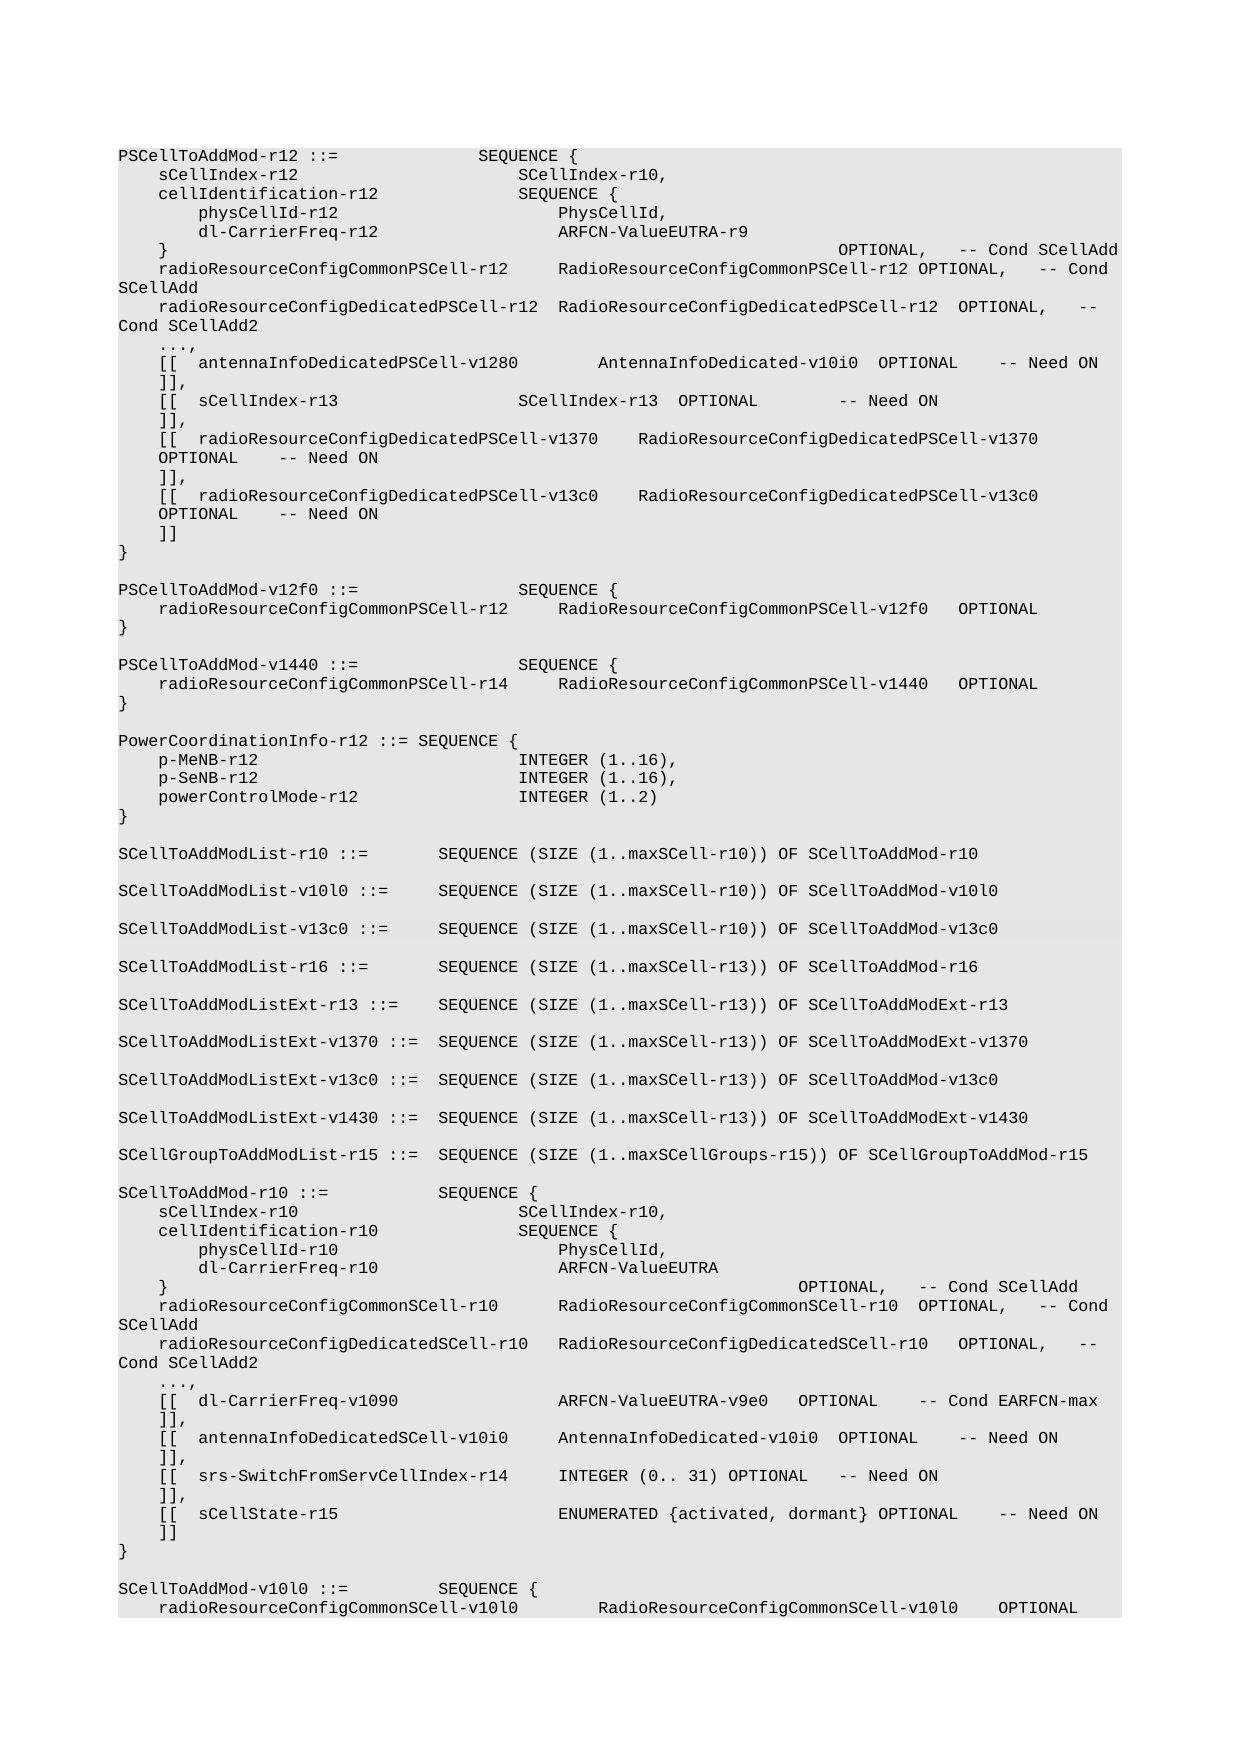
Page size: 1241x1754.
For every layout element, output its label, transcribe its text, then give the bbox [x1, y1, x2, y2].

text p-MeNB-r12 INTEGER (1..16), [118, 751, 1122, 770]
text PSCellToAddMod-r12 ::= SEQUENCE { [118, 148, 1122, 167]
text physCellId-r12 PhysCellId, [118, 204, 1122, 223]
text radioResourceConfigDedicatedPSCell-r12 RadioResourceConfigDedicatedPSCell-r12 OPTIONAL, -- Cond SCellAdd2 [118, 298, 1122, 336]
text ]], [118, 374, 1122, 393]
text dl-CarrierFreq-r12 ARFCN-ValueEUTRA-r9 [118, 223, 1122, 242]
text [[ sCellIndex-r13 SCellIndex-r13 OPTIONAL -- Need ON [118, 393, 1122, 412]
text } [118, 1543, 1122, 1562]
text ]], [118, 412, 1122, 431]
text physCellId-r10 PhysCellId, [118, 1241, 1122, 1260]
text SCellToAddModList-v10l0 ::= SEQUENCE (SIZE (1..maxSCell-r10)) OF SCellToAddMod-v10l0 [118, 883, 1122, 902]
text [[ radioResourceConfigDedicatedPSCell-v13c0 RadioResourceConfigDedicatedPSCell-v13c0 OPTIONAL -- Need ON [118, 487, 1122, 525]
text [[ srs-SwitchFromServCellIndex-r14 INTEGER (0.. 31) OPTIONAL -- Need ON [118, 1467, 1122, 1486]
text SCellToAddMod-r10 ::= SEQUENCE { [118, 1185, 1122, 1203]
text } [118, 694, 1122, 713]
text SCellGroupToAddModList-r15 ::= SEQUENCE (SIZE (1..maxSCellGroups-r15)) OF SCellGroupToAddMod-r15 [118, 1147, 1122, 1166]
text ]], [118, 468, 1122, 487]
text [[ antennaInfoDedicatedSCell-v10i0 AntennaInfoDedicated-v10i0 OPTIONAL -- Need ON [118, 1430, 1122, 1449]
text } OPTIONAL, -- Cond SCellAdd [118, 242, 1122, 261]
text radioResourceConfigCommonPSCell-r12 RadioResourceConfigCommonPSCell-v12f0 OPTIONAL [118, 600, 1122, 619]
text powerControlMode-r12 INTEGER (1..2) [118, 789, 1122, 808]
text SCellToAddMod-v10l0 ::= SEQUENCE { [118, 1581, 1122, 1599]
text [[ sCellState-r15 ENUMERATED {activated, dormant} OPTIONAL -- Need ON [118, 1505, 1122, 1524]
text SCellToAddModList-v13c0 ::= SEQUENCE (SIZE (1..maxSCell-r10)) OF SCellToAddMod-v13c0 [118, 921, 1122, 939]
text ..., [118, 1373, 1122, 1392]
text dl-CarrierFreq-r10 ARFCN-ValueEUTRA [118, 1260, 1122, 1279]
text ..., [118, 336, 1122, 355]
text cellIdentification-r12 SEQUENCE { [118, 185, 1122, 204]
text ]], [118, 1411, 1122, 1430]
text radioResourceConfigCommonPSCell-r12 RadioResourceConfigCommonPSCell-r12 OPTIONAL, -- Cond SCellAdd [118, 261, 1122, 298]
text [[ dl-CarrierFreq-v1090 ARFCN-ValueEUTRA-v9e0 OPTIONAL -- Cond EARFCN-max [118, 1392, 1122, 1411]
text p-SeNB-r12 INTEGER (1..16), [118, 770, 1122, 789]
text ]], [118, 1486, 1122, 1505]
text sCellIndex-r10 SCellIndex-r10, [118, 1203, 1122, 1222]
text radioResourceConfigDedicatedSCell-r10 RadioResourceConfigDedicatedSCell-r10 OPTIONAL, -- Cond SCellAdd2 [118, 1336, 1122, 1373]
text radioResourceConfigCommonPSCell-r14 RadioResourceConfigCommonPSCell-v1440 OPTIONAL [118, 676, 1122, 694]
text SCellToAddModListExt-v1430 ::= SEQUENCE (SIZE (1..maxSCell-r13)) OF SCellToAddModExt-v1430 [118, 1109, 1122, 1128]
text } [118, 808, 1122, 826]
text PowerCoordinationInfo-r12 ::= SEQUENCE { [118, 732, 1122, 751]
text [[ antennaInfoDedicatedPSCell-v1280 AntennaInfoDedicated-v10i0 OPTIONAL -- Need ON [118, 355, 1122, 374]
text SCellToAddModListExt-v1370 ::= SEQUENCE (SIZE (1..maxSCell-r13)) OF SCellToAddModExt-v1370 [118, 1034, 1122, 1053]
text SCellToAddModListExt-v13c0 ::= SEQUENCE (SIZE (1..maxSCell-r13)) OF SCellToAddMod-v13c0 [118, 1072, 1122, 1090]
text ]] [118, 525, 1122, 544]
text cellIdentification-r10 SEQUENCE { [118, 1222, 1122, 1241]
text sCellIndex-r12 SCellIndex-r10, [118, 167, 1122, 185]
text SCellToAddModListExt-r13 ::= SEQUENCE (SIZE (1..maxSCell-r13)) OF SCellToAddModExt-r13 [118, 996, 1122, 1015]
text ]] [118, 1524, 1122, 1543]
text } [118, 619, 1122, 638]
text SCellToAddModList-r10 ::= SEQUENCE (SIZE (1..maxSCell-r10)) OF SCellToAddMod-r10 [118, 845, 1122, 864]
text radioResourceConfigCommonSCell-r10 RadioResourceConfigCommonSCell-r10 OPTIONAL, -- Cond SCellAdd [118, 1298, 1122, 1336]
text ]], [118, 1449, 1122, 1467]
text } [118, 544, 1122, 562]
text radioResourceConfigCommonSCell-v10l0 RadioResourceConfigCommonSCell-v10l0 OPTIONAL [118, 1599, 1122, 1618]
text PSCellToAddMod-v1440 ::= SEQUENCE { [118, 657, 1122, 676]
text [[ radioResourceConfigDedicatedPSCell-v1370 RadioResourceConfigDedicatedPSCell-v1370 OPTIONAL -- Need ON [118, 431, 1122, 468]
text SCellToAddModList-r16 ::= SEQUENCE (SIZE (1..maxSCell-r13)) OF SCellToAddMod-r16 [118, 958, 1122, 977]
text } OPTIONAL, -- Cond SCellAdd [118, 1279, 1122, 1298]
text PSCellToAddMod-v12f0 ::= SEQUENCE { [118, 581, 1122, 600]
